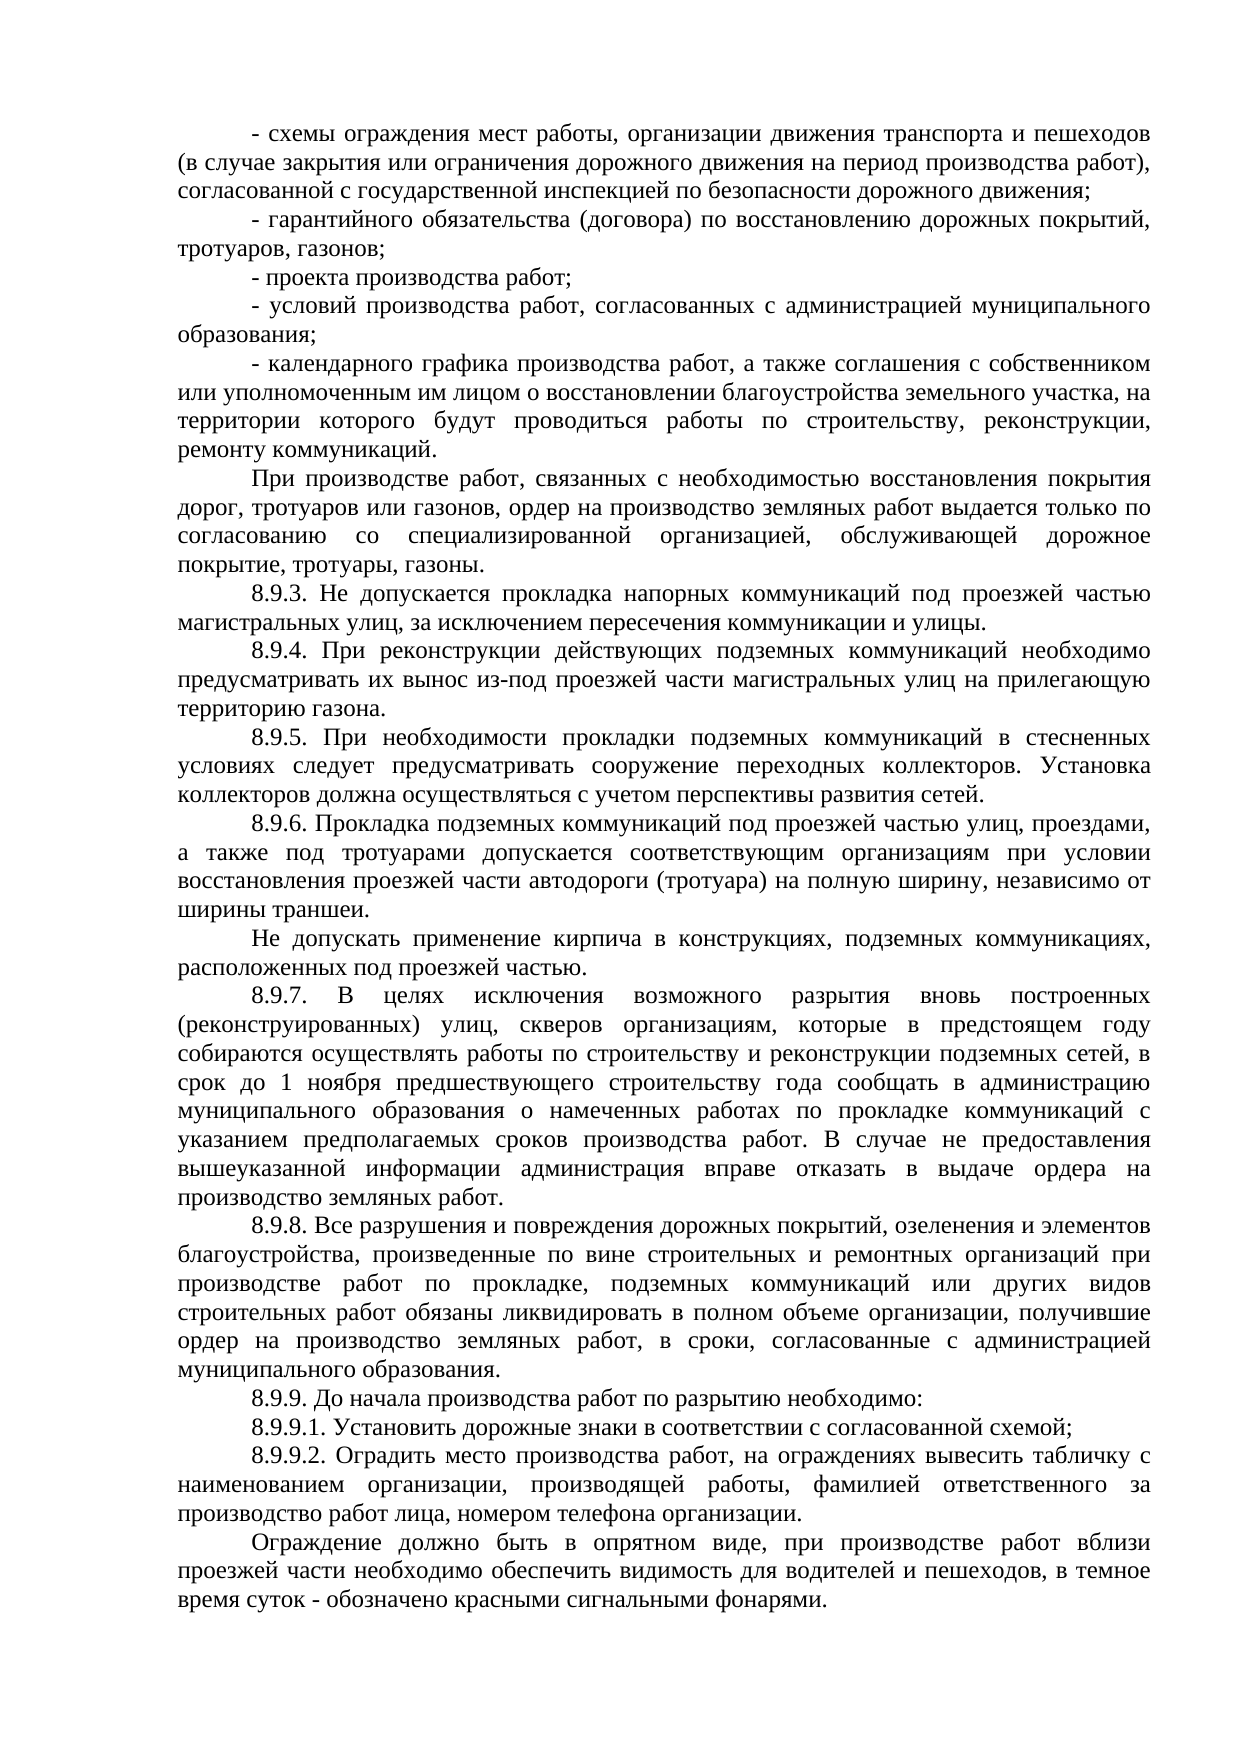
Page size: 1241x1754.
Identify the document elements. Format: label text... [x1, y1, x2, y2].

text 8.9.5. При необходимости прокладки подземных коммуникаций в стесненных условиях следует предусматривать сооружение переходных коллекторов. Установка коллекторов должна осуществляться с учетом перспективы развития сетей. [177, 722, 1152, 808]
text Не допускать применение кирпича в конструкциях, подземных коммуникациях, расположенных под проезжей частью. [177, 923, 1152, 981]
text 8.9.4. При реконструкции действующих подземных коммуникаций необходимо предусматривать их вынос из-под проезжей части магистральных улиц на прилегающую территорию газона. [177, 636, 1152, 722]
text - проекта производства работ; [177, 262, 1152, 291]
text 8.9.9.2. Оградить место производства работ, на ограждениях вывесить табличку с наименованием организации, производящей работы, фамилией ответственного за производство работ лица, номером телефона организации. [177, 1441, 1152, 1527]
text 8.9.9.1. Установить дорожные знаки в соответствии с согласованной схемой; [177, 1412, 1152, 1441]
text - календарного графика производства работ, а также соглашения с собственником или уполномоченным им лицом о восстановлении благоустройства земельного участка, на территории которого будут проводиться работы по строительству, реконструкции, ремонту коммуникаций. [177, 348, 1152, 463]
text 8.9.7. В целях исключения возможного разрытия вновь построенных (реконструированных) улиц, скверов организациям, которые в предстоящем году собираются осуществлять работы по строительству и реконструкции подземных сетей, в срок до 1 ноября предшествующего строительству года сообщать в администрацию муниципального образования о намеченных работах по прокладке коммуникаций с указанием предполагаемых сроков производства работ. В случае не предоставления вышеуказанной информации администрация вправе отказать в выдаче ордера на производство земляных работ. [177, 981, 1152, 1211]
text 8.9.3. Не допускается прокладка напорных коммуникаций под проезжей частью магистральных улиц, за исключением пересечения коммуникации и улицы. [177, 578, 1152, 636]
text - гарантийного обязательства (договора) по восстановлению дорожных покрытий, тротуаров, газонов; [177, 204, 1152, 262]
text 8.9.6. Прокладка подземных коммуникаций под проезжей частью улиц, проездами, а также под тротуарами допускается соответствующим организациям при условии восстановления проезжей части автодороги (тротуара) на полную ширину, независимо от ширины траншеи. [177, 808, 1152, 923]
text При производстве работ, связанных с необходимостью восстановления покрытия дорог, тротуаров или газонов, ордер на производство земляных работ выдается только по согласованию со специализированной организацией, обслуживающей дорожное покрытие, тротуары, газоны. [177, 463, 1152, 578]
text - схемы ограждения мест работы, организации движения транспорта и пешеходов (в случае закрытия или ограничения дорожного движения на период производства работ), согласованной с государственной инспекцией по безопасности дорожного движения; [177, 118, 1152, 204]
text 8.9.8. Все разрушения и повреждения дорожных покрытий, озеленения и элементов благоустройства, произведенные по вине строительных и ремонтных организаций при производстве работ по прокладке, подземных коммуникаций или других видов строительных работ обязаны ликвидировать в полном объеме организации, получившие ордер на производство земляных работ, в сроки, согласованные с администрацией муниципального образования. [177, 1211, 1152, 1383]
text 8.9.9. До начала производства работ по разрытию необходимо: [177, 1383, 1152, 1412]
text Ограждение должно быть в опрятном виде, при производстве работ вблизи проезжей части необходимо обеспечить видимость для водителей и пешеходов, в темное время суток - обозначено красными сигнальными фонарями. [177, 1527, 1152, 1613]
text - условий производства работ, согласованных с администрацией муниципального образования; [177, 291, 1152, 348]
